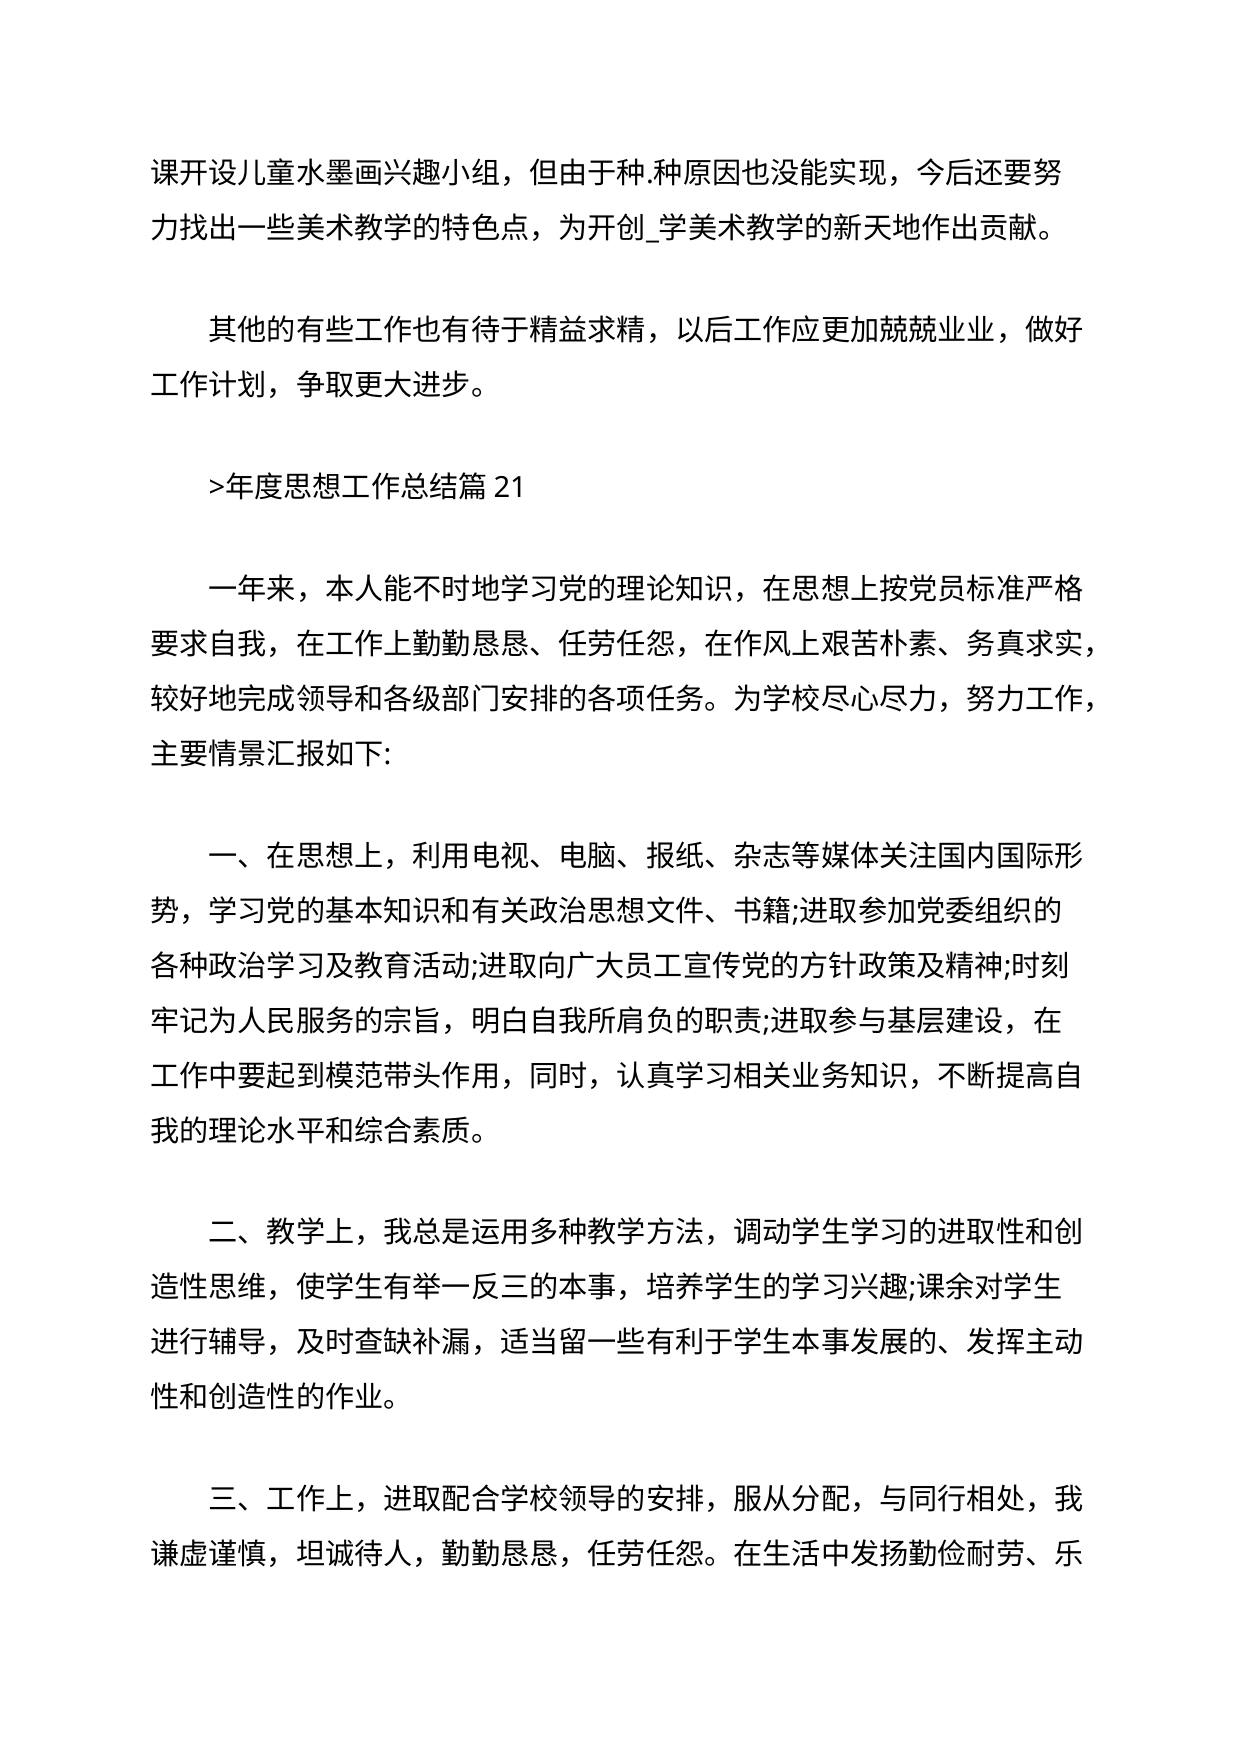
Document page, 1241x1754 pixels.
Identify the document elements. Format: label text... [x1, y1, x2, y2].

text >年度思想工作总结篇21 [150, 464, 1090, 506]
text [150, 150, 1090, 247]
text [150, 1475, 1090, 1573]
text 一年来，本人能不时地学习党的理论知识，在思想上按党员标准严格要求自我，在工作上勤勤恳恳、任劳任怨，在作风上艰苦朴素、务真求实，较好地完成领导和各级部门安排的各项任务。为学校尽心尽力，努力工作，主要情景汇报如下: [150, 566, 1090, 773]
text 其他的有些工作也有待于精益求精，以后工作应更加兢兢业业，做好工作计划，争取更大进步。 [150, 307, 1090, 404]
text 一、在思想上，利用电视、电脑、报纸、杂志等媒体关注国内国际形势，学习党的基本知识和有关政治思想文件、书籍;进取参加党委组织的各种政治学习及教育活动;进取向广大员工宣传党的方针政策及精神;时刻牢记为人民服务的宗旨，明白自我所肩负的职责;进取参与基层建设，在工作中要起到模范带头作用，同时，认真学习相关业务知识，不断提高自我的理论水平和综合素质。 [150, 832, 1090, 1149]
text 二、教学上，我总是运用多种教学方法，调动学生学习的进取性和创造性思维，使学生有举一反三的本事，培养学生的学习兴趣;课余对学生进行辅导，及时查缺补漏，适当留一些有利于学生本事发展的、发挥主动性和创造性的作业。 [150, 1209, 1090, 1416]
